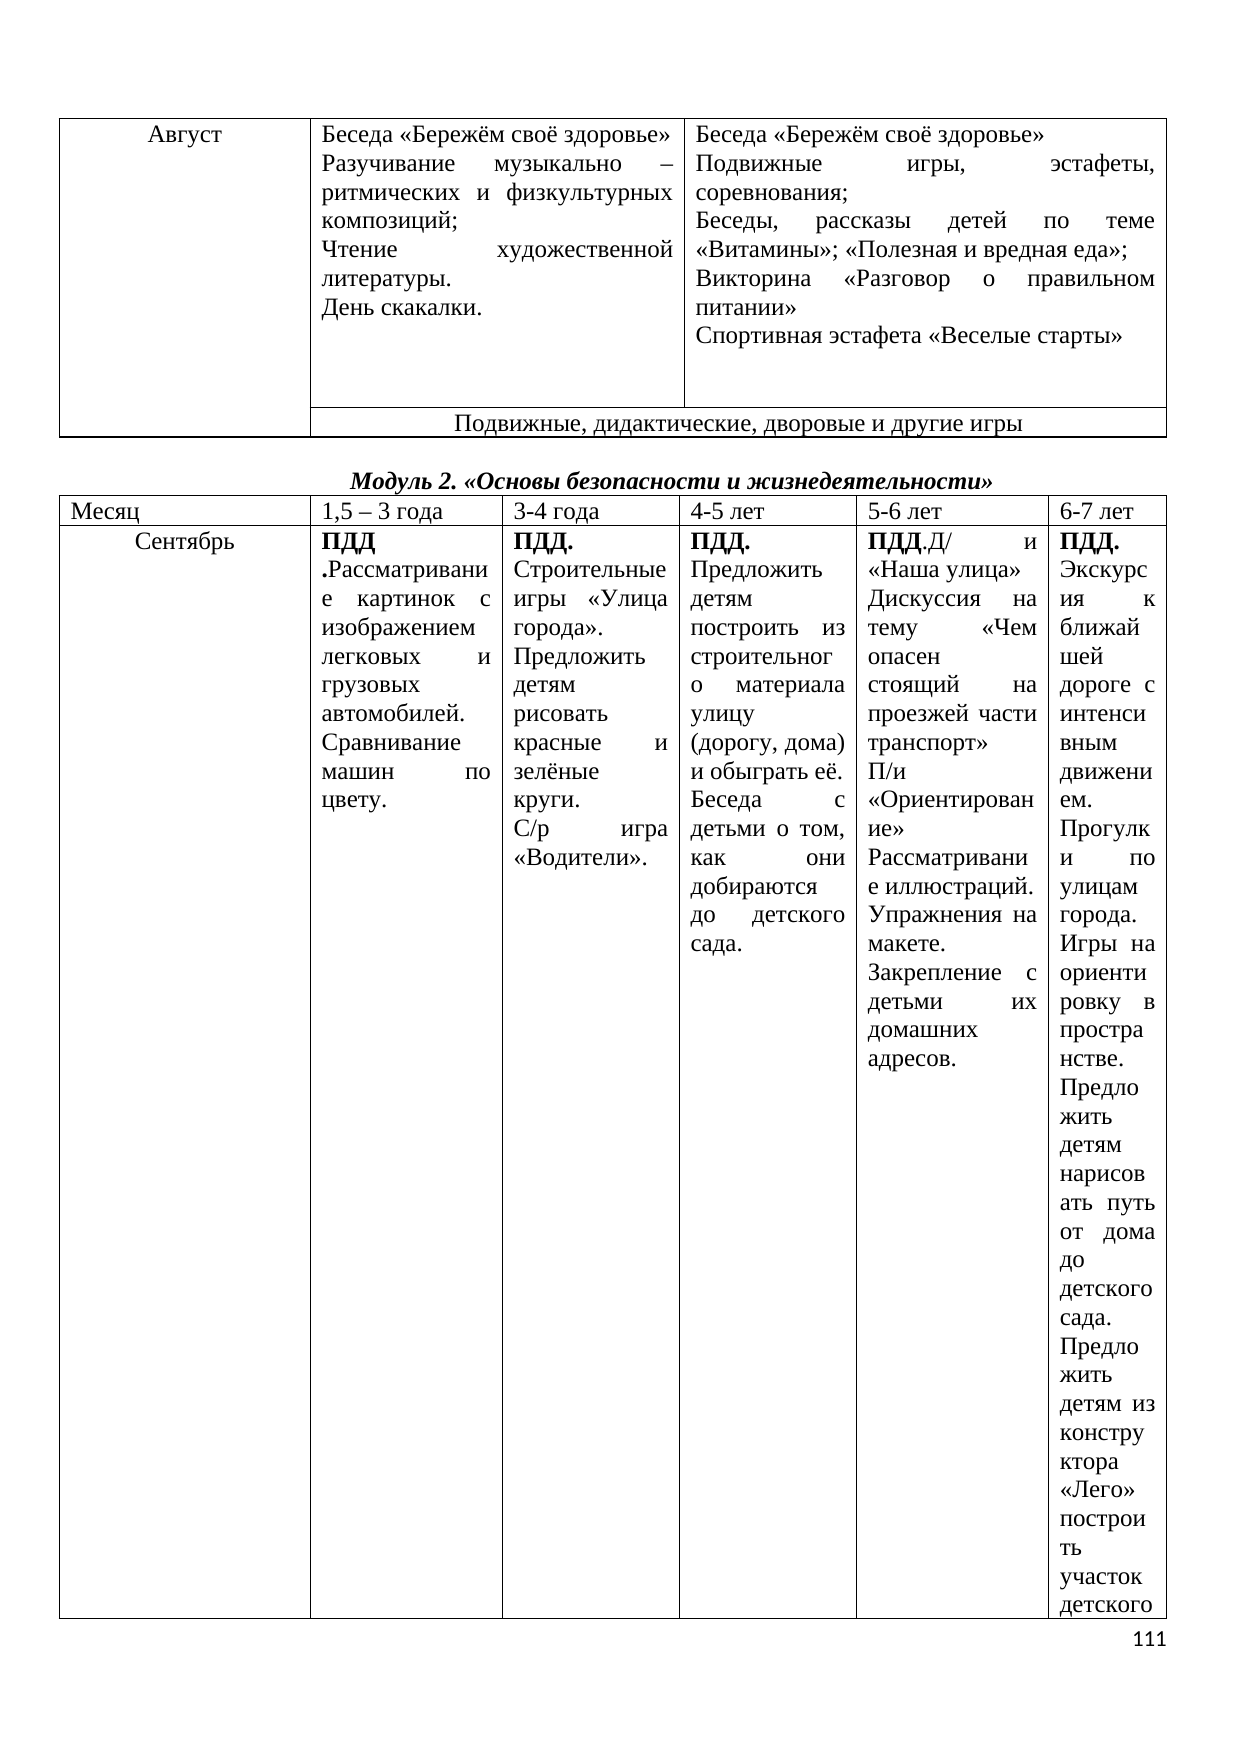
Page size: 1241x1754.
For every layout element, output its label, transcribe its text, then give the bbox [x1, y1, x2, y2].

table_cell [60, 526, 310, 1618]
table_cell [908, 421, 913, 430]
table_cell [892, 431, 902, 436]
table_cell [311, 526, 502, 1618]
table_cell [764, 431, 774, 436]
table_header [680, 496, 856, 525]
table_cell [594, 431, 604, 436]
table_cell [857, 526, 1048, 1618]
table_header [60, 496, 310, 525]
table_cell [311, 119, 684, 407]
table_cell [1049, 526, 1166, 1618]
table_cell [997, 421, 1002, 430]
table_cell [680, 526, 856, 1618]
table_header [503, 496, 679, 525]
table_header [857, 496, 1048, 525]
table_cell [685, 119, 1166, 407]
text Модуль 2. «Основы безопасности и жизнедеятельности» [177, 466, 1167, 495]
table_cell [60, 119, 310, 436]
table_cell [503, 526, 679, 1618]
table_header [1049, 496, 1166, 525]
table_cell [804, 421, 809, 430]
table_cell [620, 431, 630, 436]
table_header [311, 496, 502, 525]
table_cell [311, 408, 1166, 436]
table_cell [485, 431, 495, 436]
